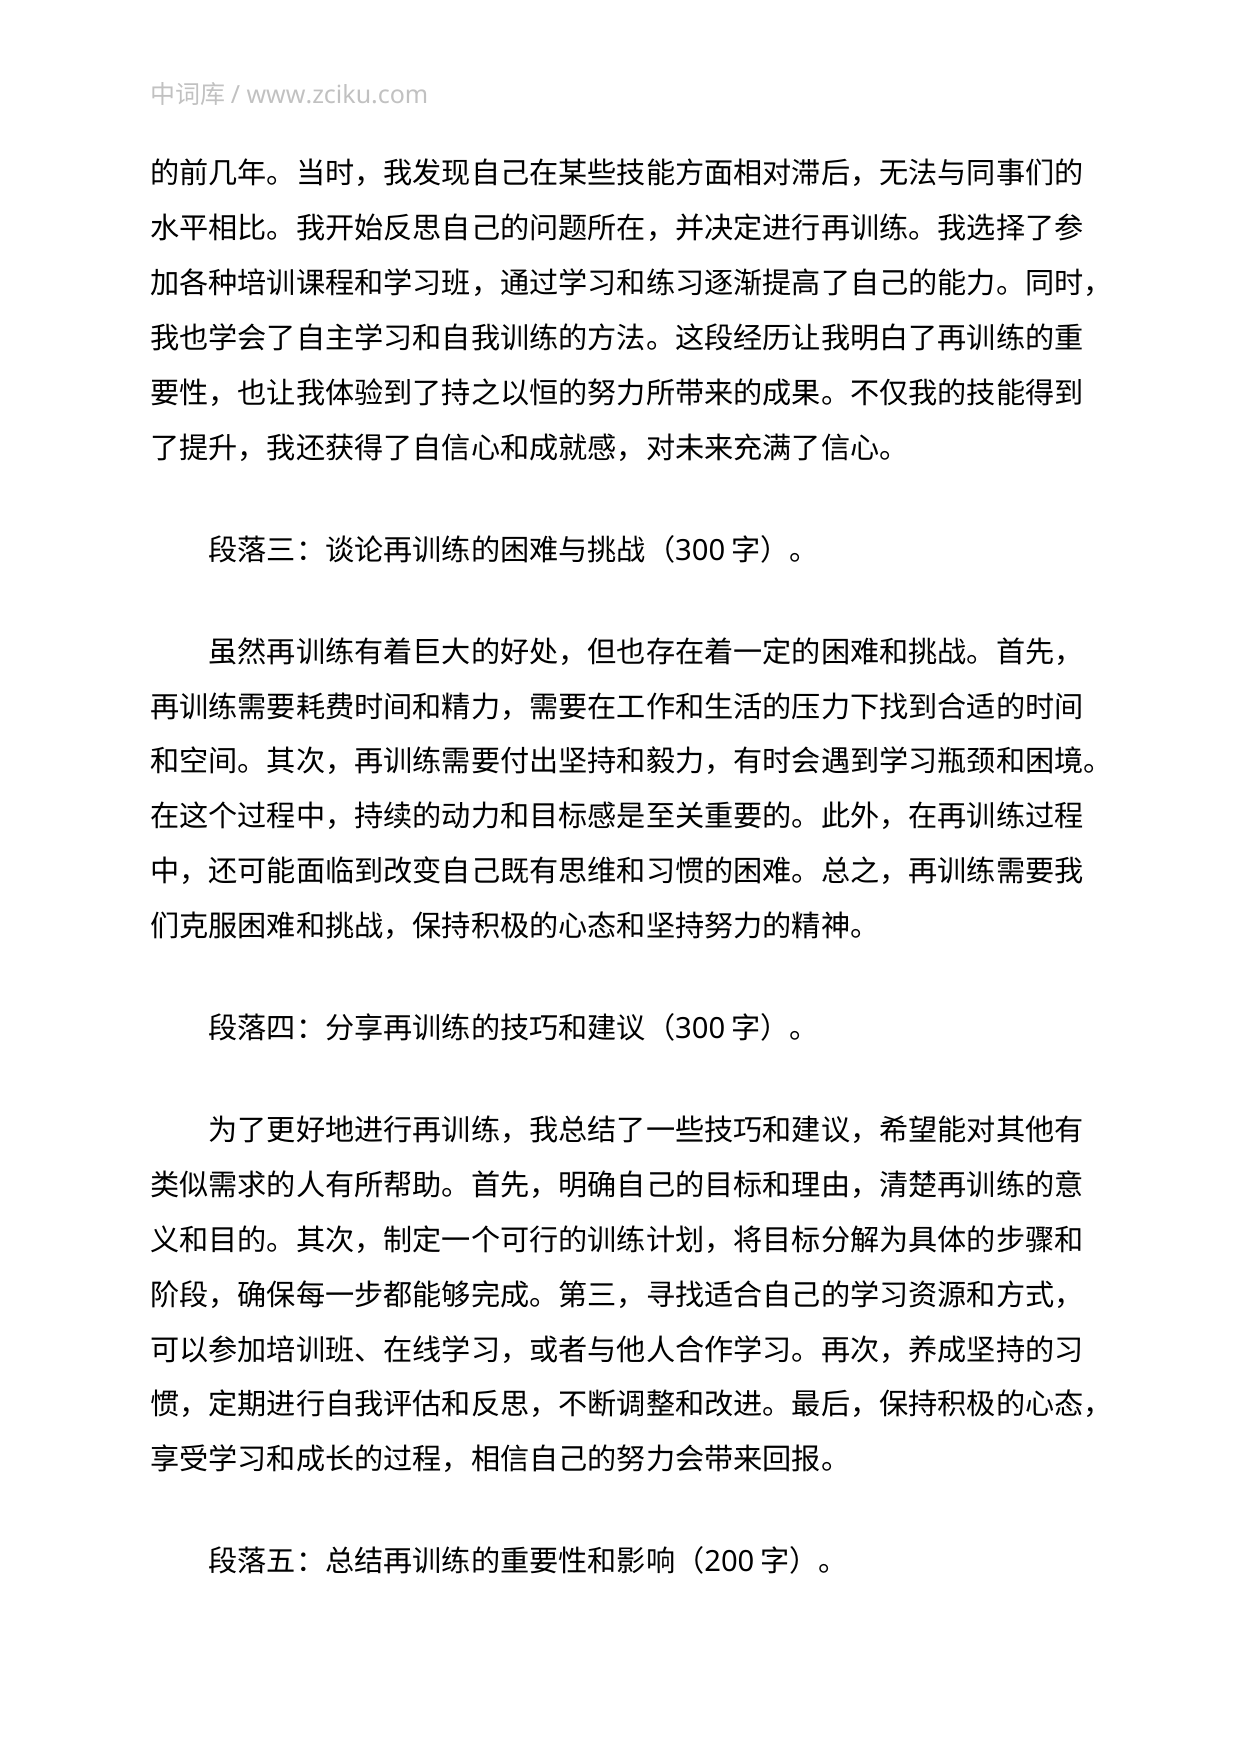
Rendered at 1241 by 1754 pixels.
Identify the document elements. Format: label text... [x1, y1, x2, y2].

text 段落五：总结再训练的重要性和影响（200字）。 [150, 1538, 1090, 1580]
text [150, 150, 1090, 467]
text 段落四：分享再训练的技巧和建议（300字）。 [150, 1004, 1090, 1047]
text 虽然再训练有着巨大的好处，但也存在着一定的困难和挑战。首先，再训练需要耗费时间和精力，需要在工作和生活的压力下找到合适的时间和空间。其次，再训练需要付出坚持和毅力，有时会遇到学习瓶颈和困境。在这个过程中，持续的动力和目标感是至关重要的。此外，在再训练过程中，还可能面临到改变自己既有思维和习惯的困难。总之，再训练需要我们克服困难和挑战，保持积极的心态和坚持努力的精神。 [150, 628, 1090, 945]
text 段落三：谈论再训练的困难与挑战（300字）。 [150, 526, 1090, 569]
text 为了更好地进行再训练，我总结了一些技巧和建议，希望能对其他有类似需求的人有所帮助。首先，明确自己的目标和理由，清楚再训练的意义和目的。其次，制定一个可行的训练计划，将目标分解为具体的步骤和阶段，确保每一步都能够完成。第三，寻找适合自己的学习资源和方式，可以参加培训班、在线学习，或者与他人合作学习。再次，养成坚持的习惯，定期进行自我评估和反思，不断调整和改进。最后，保持积极的心态，享受学习和成长的过程，相信自己的努力会带来回报。 [150, 1106, 1090, 1478]
